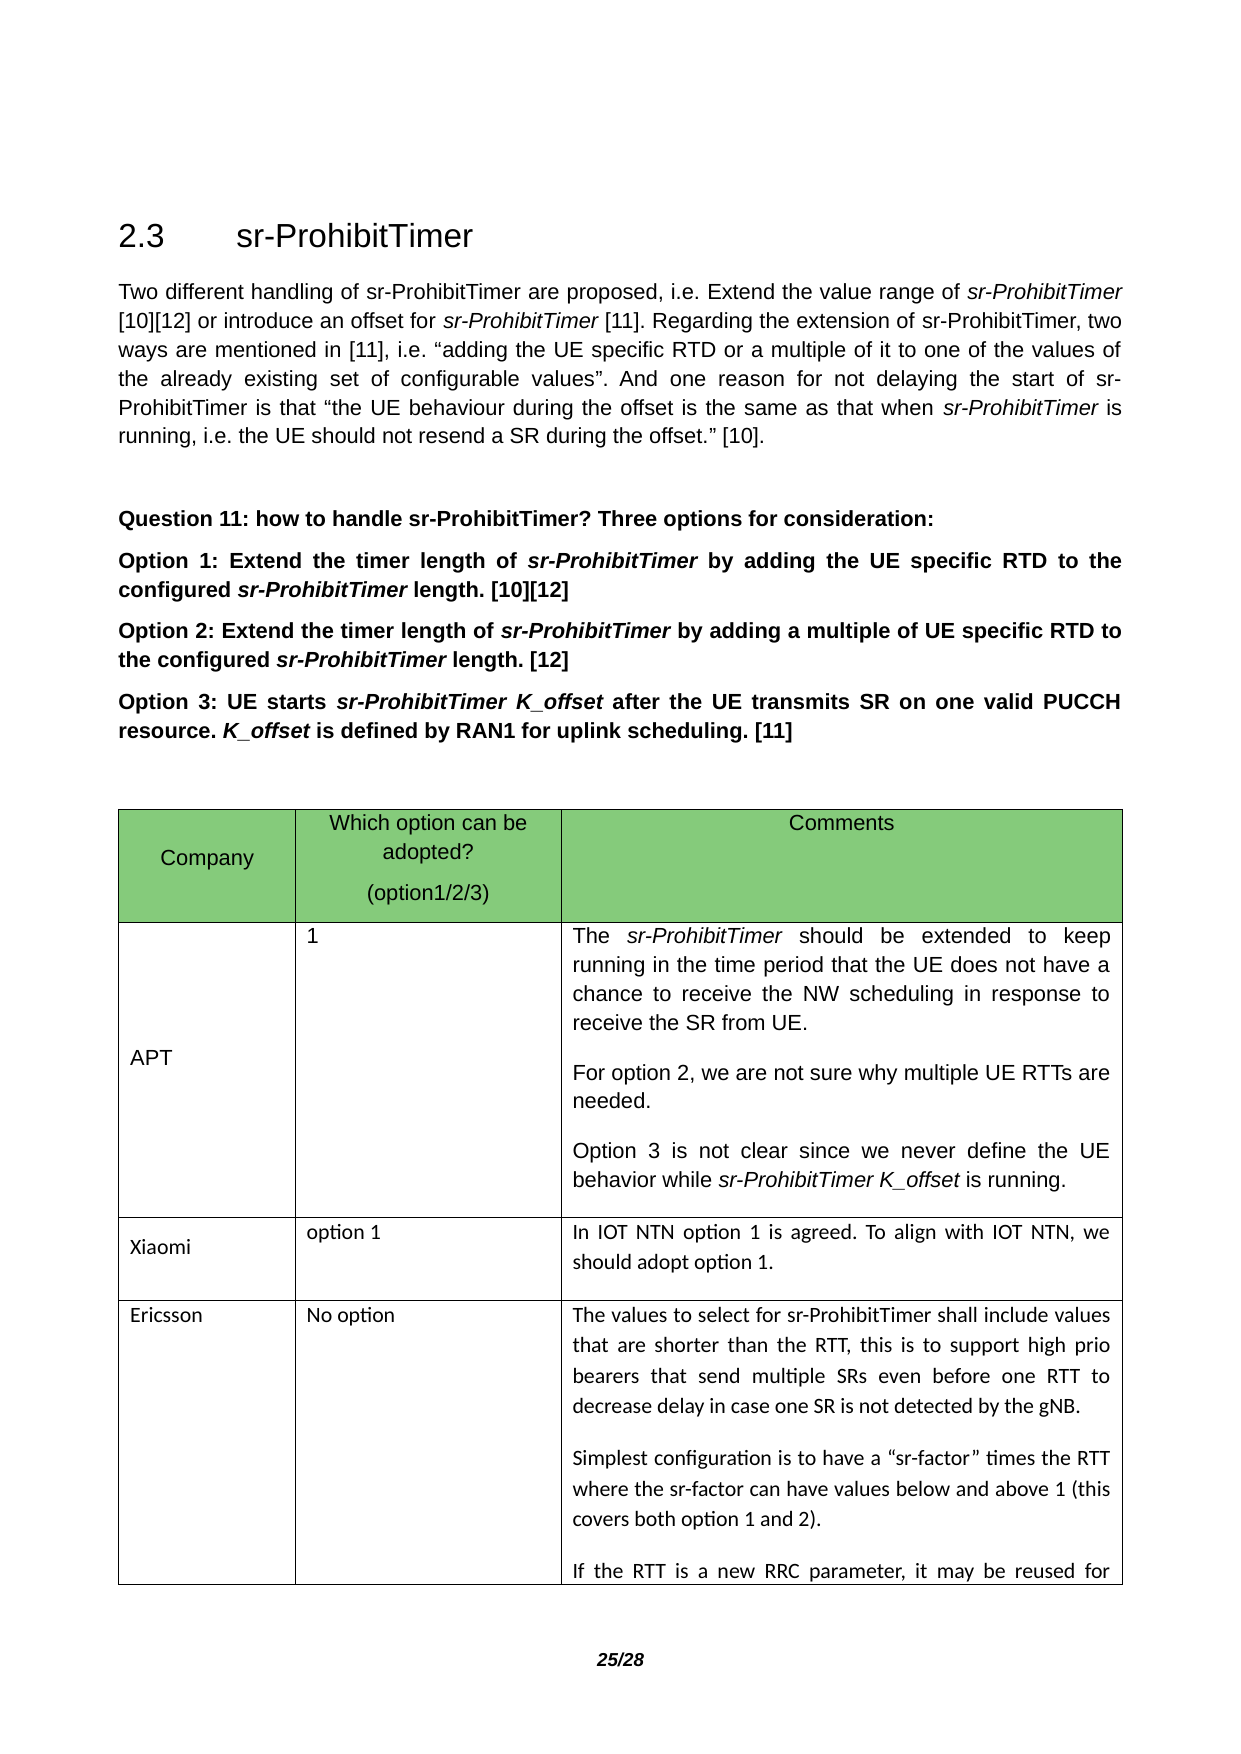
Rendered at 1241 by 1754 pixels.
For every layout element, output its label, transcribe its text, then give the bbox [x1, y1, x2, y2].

table_cell APT [119, 923, 295, 1217]
table_cell Xiaomi [119, 1218, 295, 1300]
table_cell 1 [296, 923, 561, 1217]
table_header Company [119, 810, 295, 922]
text Option 1: Extend the timer length of sr-ProhibitTimer by adding the UE specific RTD to the configured sr-ProhibitTimer length. [10][12] [118, 548, 1122, 602]
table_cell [562, 1301, 1122, 1583]
subtitle 2.3 sr-ProhibitTimer [118, 216, 1122, 254]
text Option 3: UE starts sr-ProhibitTimer K_offset after the UE transmits SR on one valid PUCCH resource. K_offset is defined by RAN1 for uplink scheduling. [11] [118, 688, 1122, 743]
table_cell The sr-ProhibitTimer should be extended to keep running in the time period that the UE does not have a chance to receive the NW scheduling in response to receive the SR from UE. For option 2, we are not sure why multiple UE RTTs are needed. Option 3 is not clear since we never define the UE behavior while sr-ProhibitTimer K_offset is running. [562, 923, 1122, 1217]
table_header Which option can be adopted? (option1/2/3) [296, 810, 561, 922]
text Question 11: how to handle sr-ProhibitTimer? Three options for consideration: [118, 506, 1122, 531]
table_cell Ericsson [119, 1301, 295, 1583]
text Two different handling of sr-ProhibitTimer are proposed, i.e. Extend the value range of sr-ProhibitTimer [10][12] or introduce an offset for sr-ProhibitTimer [11]. Regarding the extension of sr-ProhibitTimer, two ways are mentioned in [11], i.e. “adding the UE specific RTD or a multiple of it to one of the values of the already existing set of configurable values”. And one reason for not delaying the start of sr-ProhibitTimer is that “the UE behaviour during the offset is the same as that when sr-ProhibitTimer is running, i.e. the UE should not resend a SR during the offset.” [10]. [118, 278, 1122, 448]
text Option 2: Extend the timer length of sr-ProhibitTimer by adding a multiple of UE specific RTD to the configured sr-ProhibitTimer length. [12] [118, 618, 1122, 672]
table_header Comments [562, 810, 1122, 922]
table_cell No option [296, 1301, 561, 1583]
table_cell In IOT NTN option 1 is agreed. To align with IOT NTN, we should adopt option 1. [562, 1218, 1122, 1300]
table_cell option 1 [296, 1218, 561, 1300]
